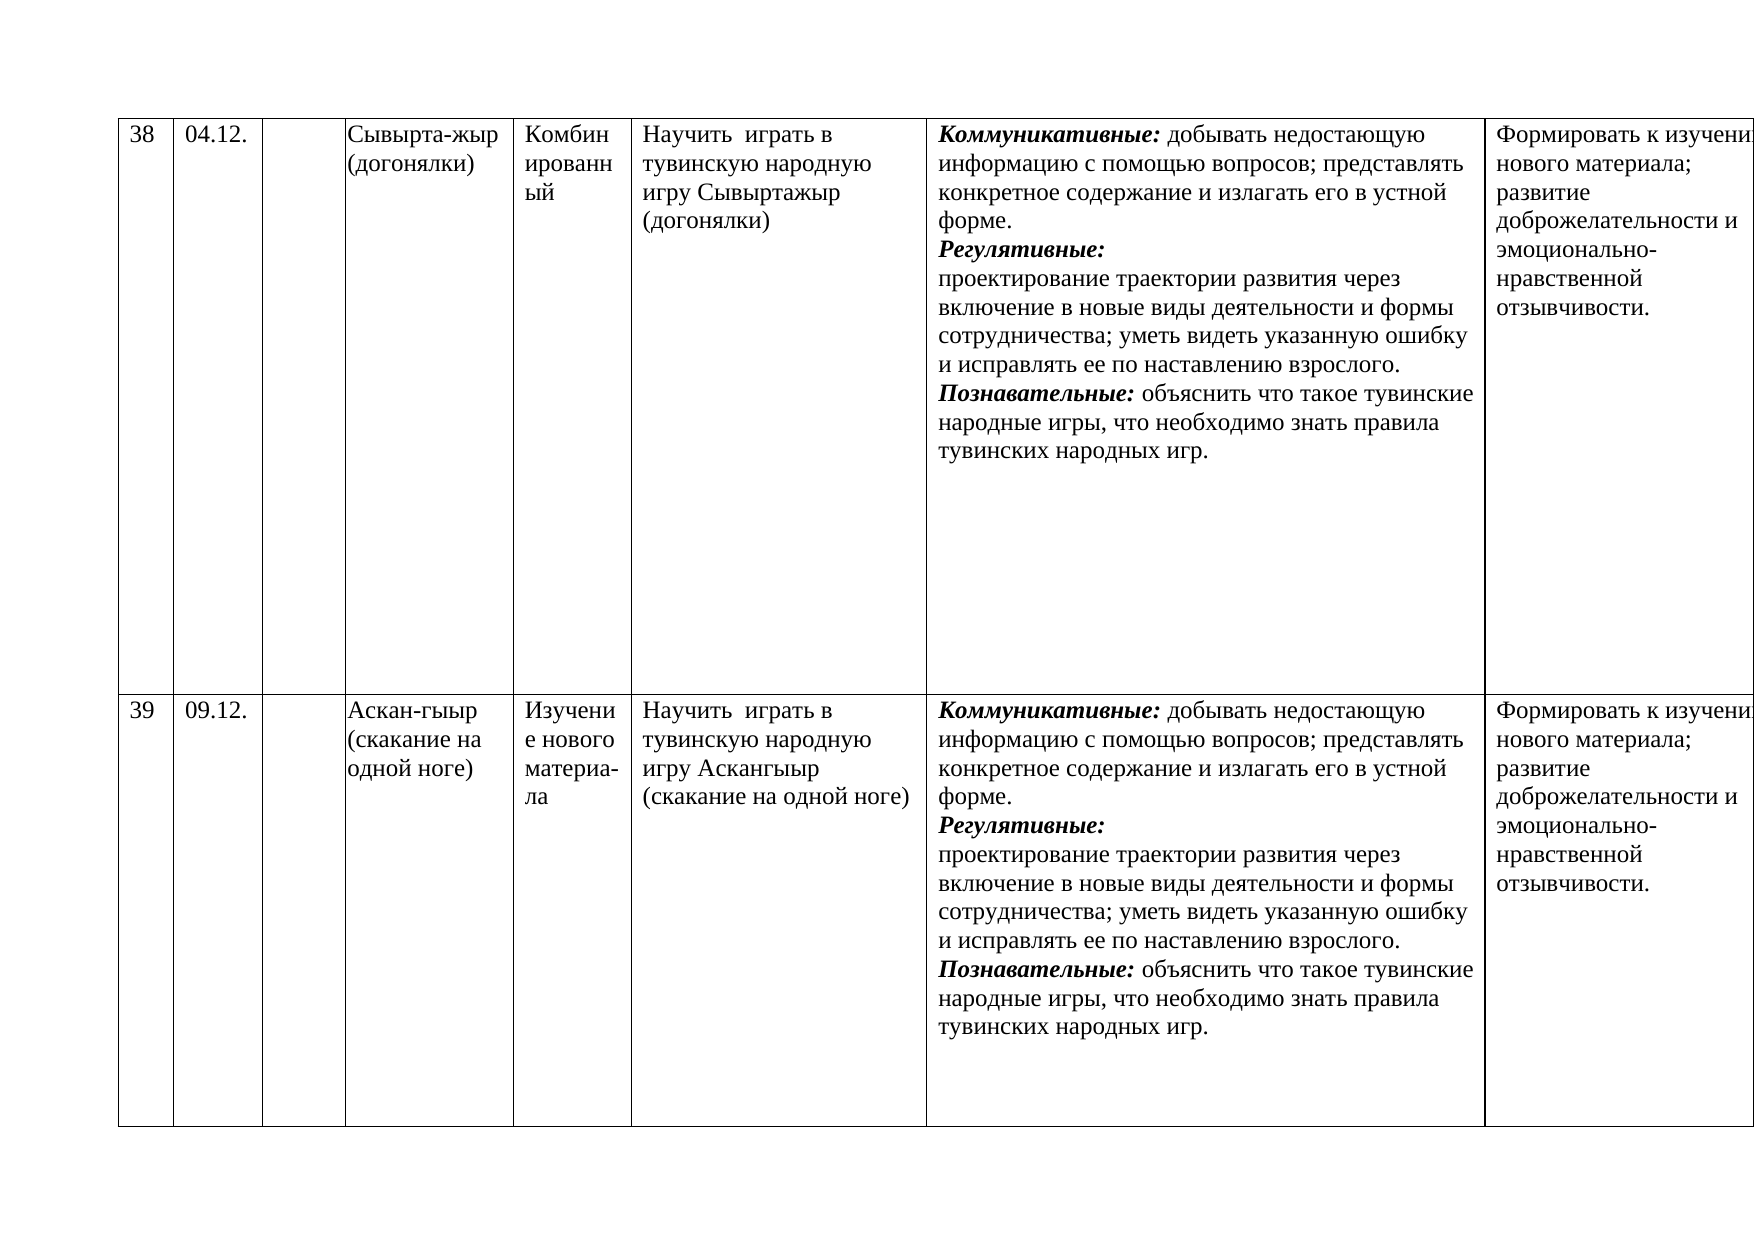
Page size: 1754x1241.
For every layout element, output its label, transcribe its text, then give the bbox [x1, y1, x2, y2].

table_cell Аскан-гыыр (скакание на одной ноге) [346, 695, 513, 1126]
table_cell 04.12. [174, 119, 262, 694]
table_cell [346, 119, 513, 694]
table_cell 39 [119, 695, 173, 1126]
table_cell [632, 119, 926, 694]
table_cell Научить играть в тувинскую народную игру Аскангыыр (скакание на одной ноге) [632, 695, 926, 1126]
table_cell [927, 119, 1484, 694]
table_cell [1486, 119, 1753, 694]
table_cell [927, 695, 1484, 1126]
table_cell 38 [119, 119, 173, 694]
table_cell Комбинированный [514, 119, 631, 694]
table_cell [263, 119, 345, 694]
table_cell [1486, 695, 1753, 1126]
table_cell [263, 695, 345, 1126]
table_cell 09.12. [174, 695, 262, 1126]
table_cell Изучение нового материа-ла [514, 695, 631, 1126]
